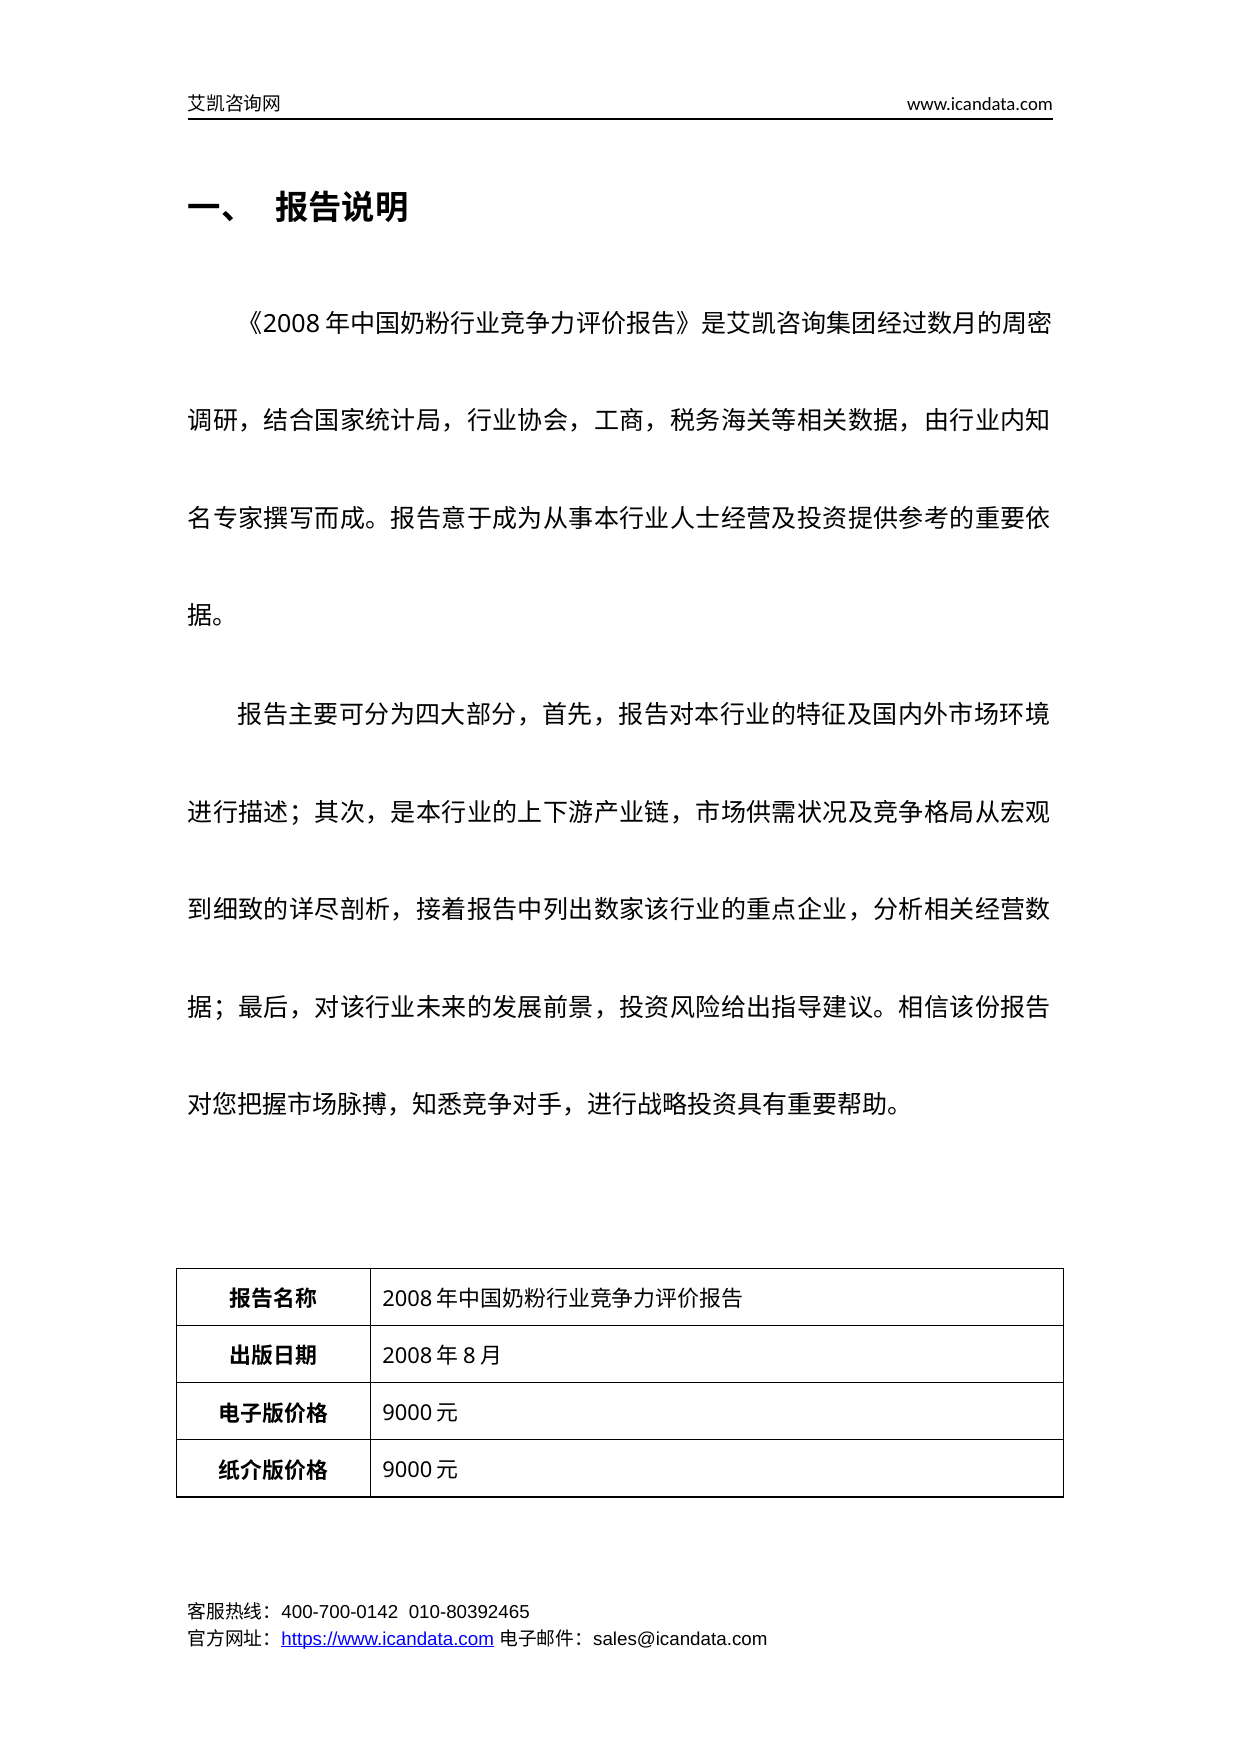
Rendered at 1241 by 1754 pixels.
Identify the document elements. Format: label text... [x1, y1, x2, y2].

table_header 报告名称 [177, 1269, 370, 1325]
subtitle 报告说明 [187, 172, 1053, 237]
table_cell 2008年8月 [371, 1326, 1063, 1382]
table_cell 电子版价格 [177, 1383, 370, 1439]
table_cell 纸介版价格 [177, 1440, 370, 1496]
text 报告主要可分为四大部分，首先，报告对本行业的特征及国内外市场环境进行描述；其次，是本行业的上下游产业链，市场供需状况及竞争格局从宏观到细致的详尽剖析，接着报告中列出数家该行业的重点企业，分析相关经营数据；最后，对该行业未来的发展前景，投资风险给出指导建议。相信该份报告对您把握市场脉搏，知悉竞争对手，进行战略投资具有重要帮助。 [187, 681, 1053, 1136]
table_cell 出版日期 [177, 1326, 370, 1382]
table_header 2008年中国奶粉行业竞争力评价报告 [371, 1269, 1063, 1325]
text 《2008年中国奶粉行业竞争力评价报告》是艾凯咨询集团经过数月的周密调研，结合国家统计局，行业协会，工商，税务海关等相关数据，由行业内知名专家撰写而成。报告意于成为从事本行业人士经营及投资提供参考的重要依据。 [187, 289, 1053, 646]
table_cell 9000元 [371, 1383, 1063, 1439]
table_cell 9000元 [371, 1440, 1063, 1496]
